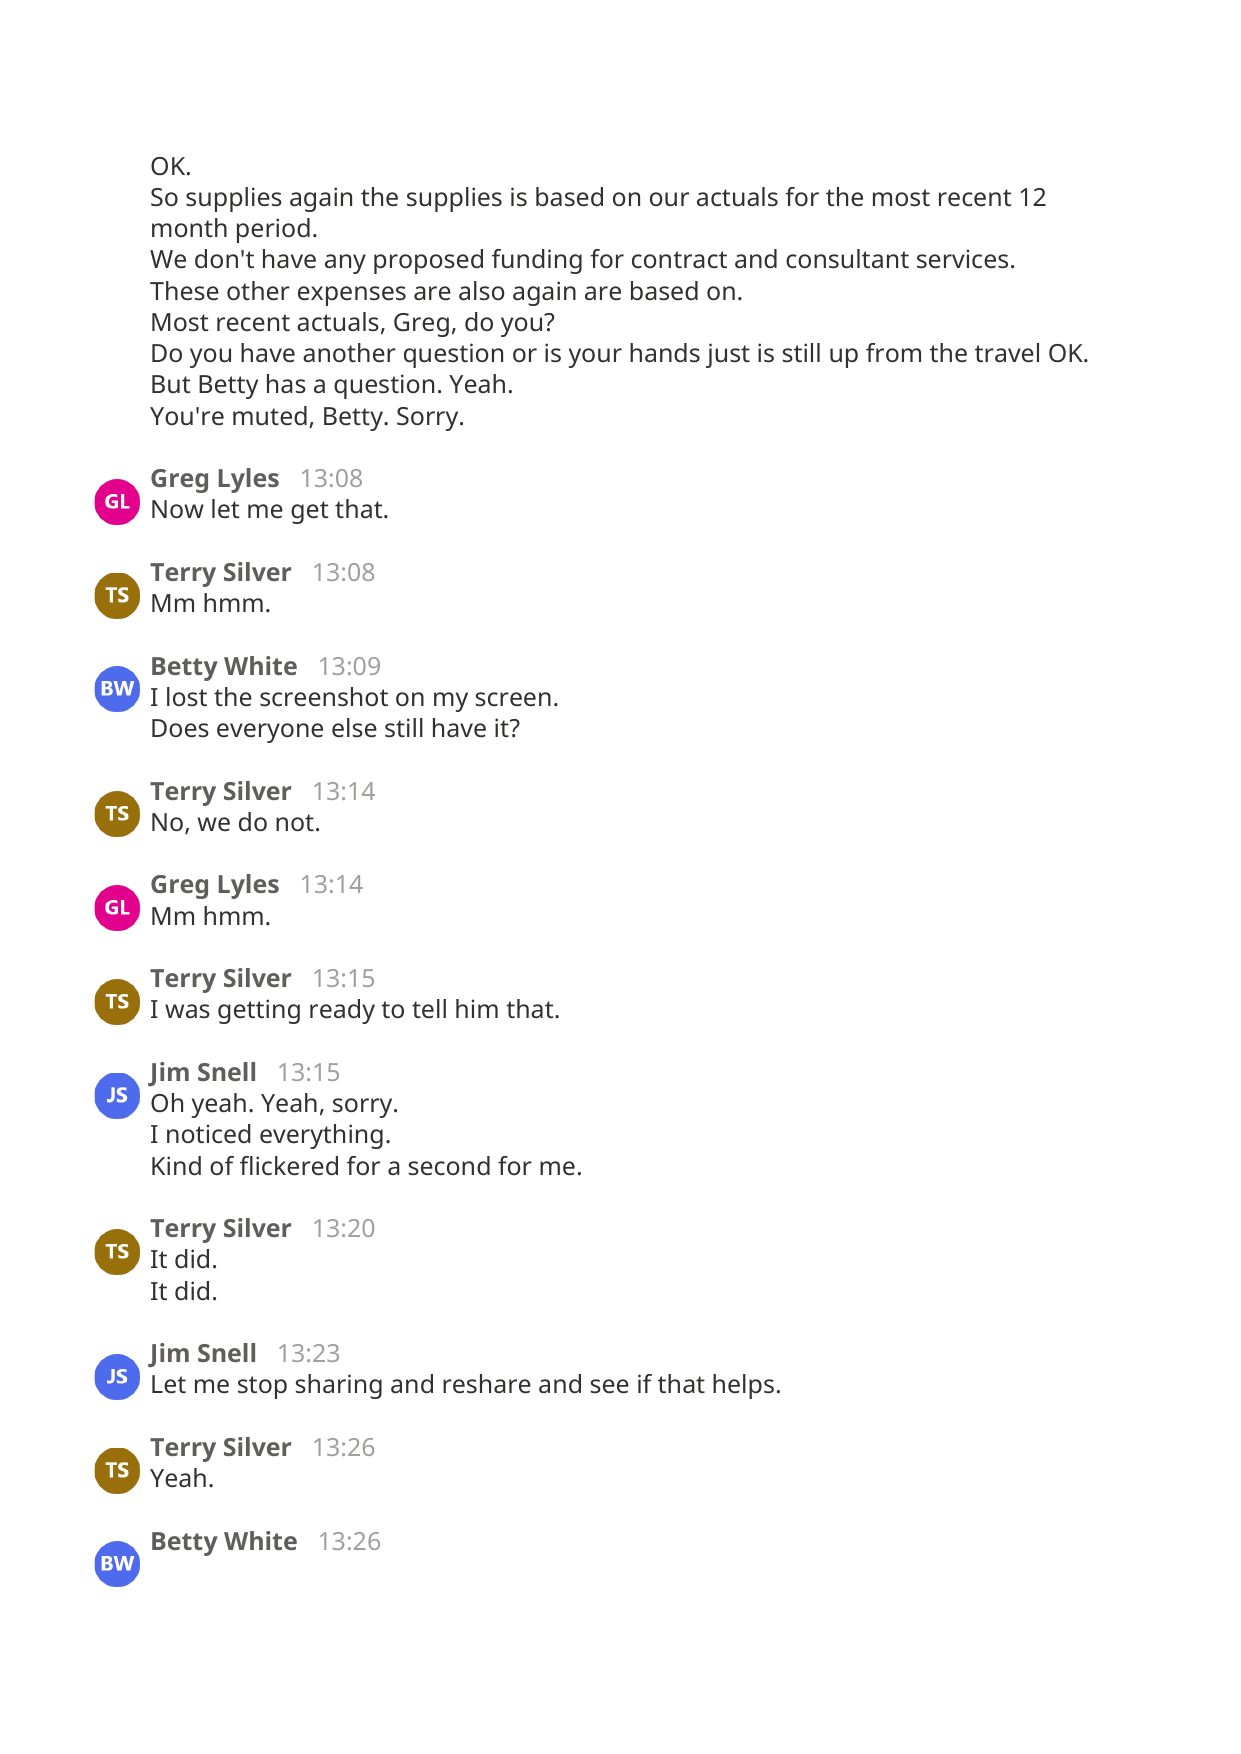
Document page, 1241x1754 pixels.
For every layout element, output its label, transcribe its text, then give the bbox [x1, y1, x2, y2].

text Jim Snell 13:15 Oh yeah. Yeah, sorry. I noticed everything. Kind of flickered for a second for me. [150, 1025, 1090, 1181]
picture [94, 1229, 140, 1275]
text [150, 1494, 1090, 1556]
picture [94, 666, 140, 712]
text Jim Snell 13:23 Let me stop sharing and reshare and see if that helps. [150, 1306, 1090, 1400]
text Terry Silver 13:20 It did. It did. [150, 1181, 1090, 1306]
picture [94, 1541, 140, 1587]
picture [94, 1073, 140, 1119]
text Greg Lyles 13:08 Now let me get that. [150, 431, 1090, 525]
picture [94, 979, 140, 1025]
picture [94, 1448, 140, 1494]
text Terry Silver 13:15 I was getting ready to tell him that. [150, 931, 1090, 1025]
picture [94, 479, 140, 525]
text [150, 150, 1090, 431]
text Terry Silver 13:08 Mm hmm. [150, 525, 1090, 619]
text Terry Silver 13:26 Yeah. [150, 1400, 1090, 1494]
picture [94, 885, 140, 931]
text Betty White 13:09 I lost the screenshot on my screen. Does everyone else still have it? [150, 619, 1090, 744]
picture [94, 1354, 140, 1400]
text Terry Silver 13:14 No, we do not. [150, 744, 1090, 837]
picture [94, 791, 140, 837]
picture [94, 573, 140, 619]
text Greg Lyles 13:14 Mm hmm. [150, 837, 1090, 931]
